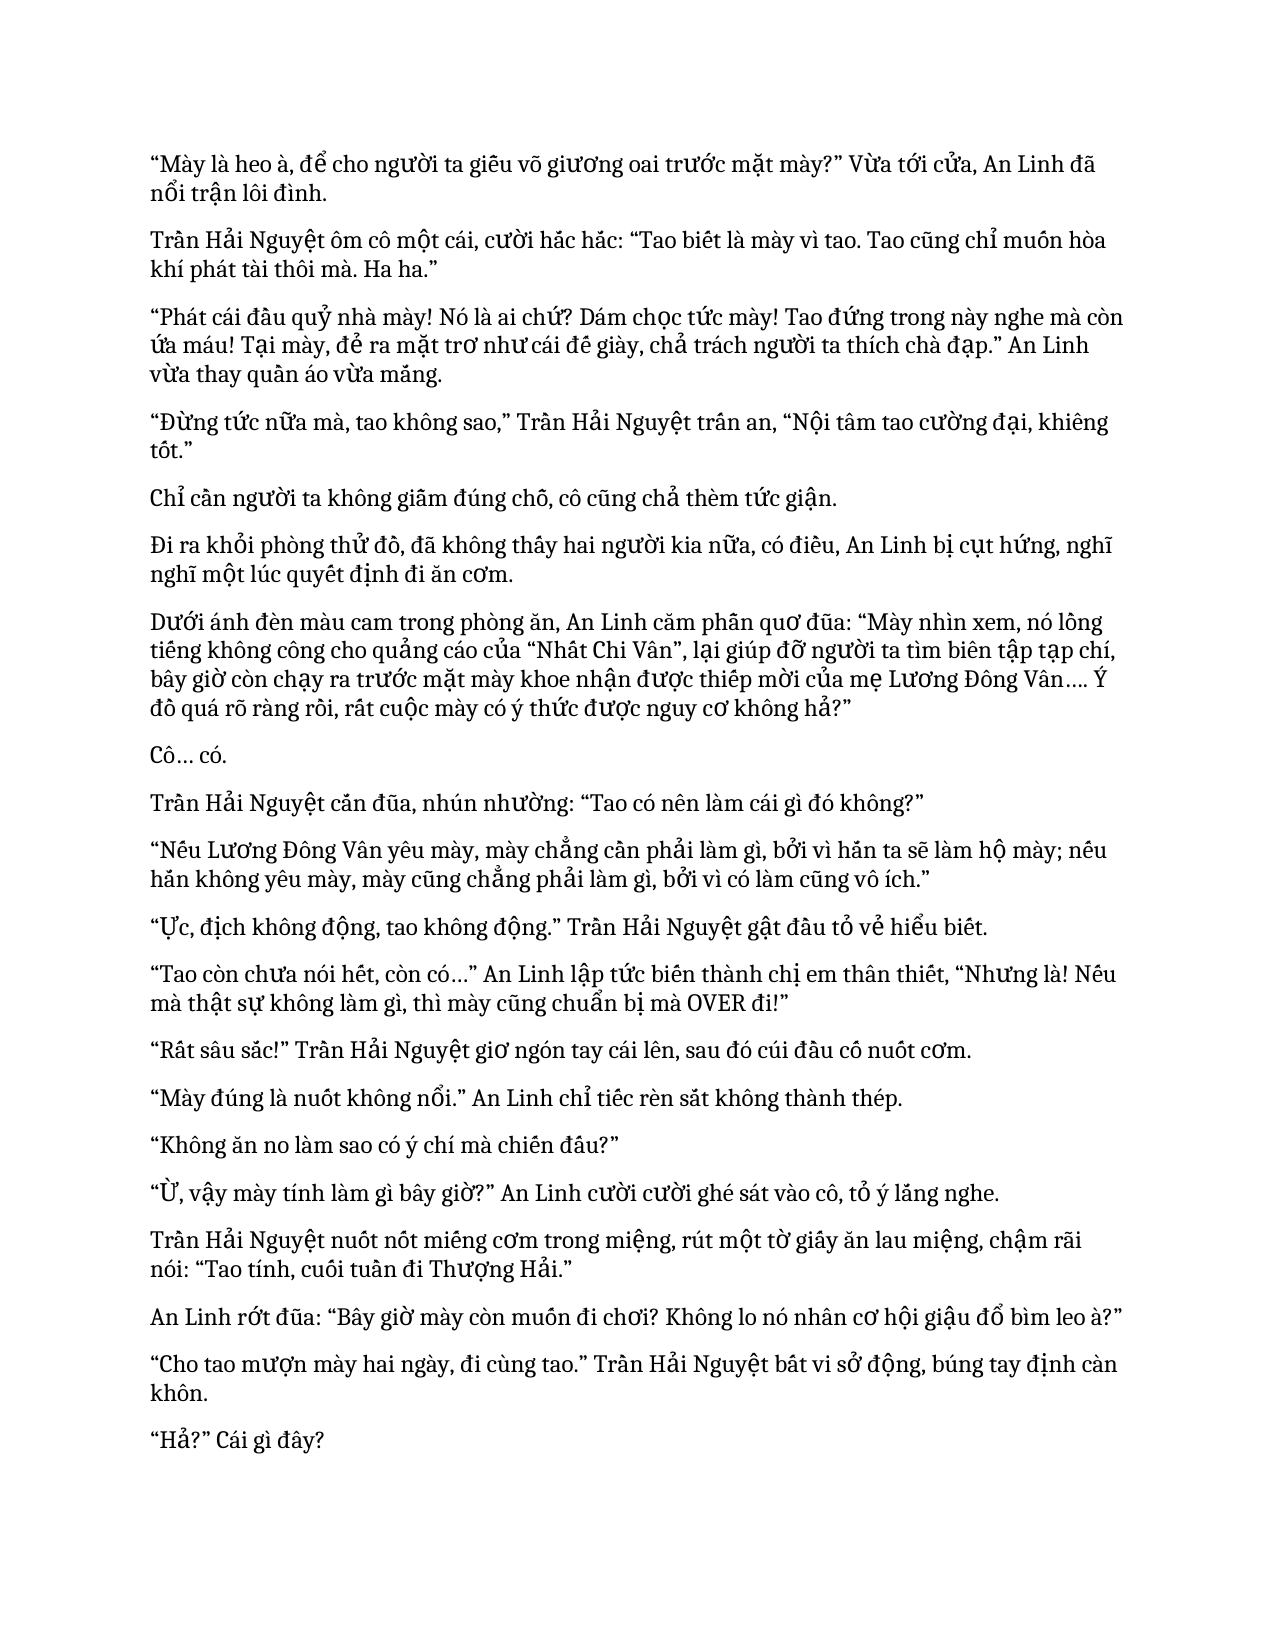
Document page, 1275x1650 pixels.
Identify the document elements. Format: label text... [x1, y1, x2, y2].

text Trần Hải Nguyệt nuốt nốt miếng cơm trong miệng, rút một tờ giấy ăn lau miệng, chậm rãi nói: “Tao tính, cuối tuần đi Thượng Hải.” [150, 1226, 1125, 1284]
text “Nếu Lương Đông Vân yêu mày, mày chẳng cần phải làm gì, bởi vì hắn ta sẽ làm hộ mày; nếu hắn không yêu mày, mày cũng chẳng phải làm gì, bởi vì có làm cũng vô ích.” [150, 836, 1125, 894]
text Chỉ cần người ta không giẫm đúng chỗ, cô cũng chả thèm tức giận. [150, 484, 1125, 512]
text “Tao còn chưa nói hết, còn có…” An Linh lập tức biến thành chị em thân thiết, “Nhưng là! Nếu mà thật sự không làm gì, thì mày cũng chuẩn bị mà OVER đi!” [150, 960, 1125, 1017]
text “Rất sâu sắc!” Trần Hải Nguyệt giơ ngón tay cái lên, sau đó cúi đầu cố nuốt cơm. [150, 1036, 1125, 1065]
text Đi ra khỏi phòng thử đồ, đã không thấy hai người kia nữa, có điều, An Linh bị cụt hứng, nghĩ nghĩ một lúc quyết định đi ăn cơm. [150, 531, 1125, 589]
text An Linh rớt đũa: “Bây giờ mày còn muốn đi chơi? Không lo nó nhân cơ hội giậu đổ bìm leo à?” [150, 1302, 1125, 1331]
text “Hả?” Cái gì đây? [150, 1426, 1125, 1455]
text Cô… có. [150, 741, 1125, 770]
text “Ực, địch không động, tao không động.” Trần Hải Nguyệt gật đầu tỏ vẻ hiểu biết. [150, 912, 1125, 941]
text “Mày là heo à, để cho người ta giễu võ giương oai trước mặt mày?” Vừa tới cửa, An Linh đã nổi trận lôi đình. [150, 150, 1125, 207]
text “Cho tao mượn mày hai ngày, đi cùng tao.” Trần Hải Nguyệt bất vi sở động, búng tay định càn khôn. [150, 1350, 1125, 1407]
text Dưới ánh đèn màu cam trong phòng ăn, An Linh căm phẫn quơ đũa: “Mày nhìn xem, nó lồng tiếng không công cho quảng cáo của “Nhất Chi Vân”, lại giúp đỡ người ta tìm biên tập tạp chí, bây giờ còn chạy ra trước mặt mày khoe nhận được thiếp mời của mẹ Lương Đông Vân…. Ý đồ quá rõ ràng rồi, rất cuộc mày có ý thức được nguy cơ không hả?” [150, 607, 1125, 722]
text “Đừng tức nữa mà, tao không sao,” Trần Hải Nguyệt trấn an, “Nội tâm tao cường đại, khiêng tốt.” [150, 407, 1125, 465]
text “Phát cái đầu quỷ nhà mày! Nó là ai chứ? Dám chọc tức mày! Tao đứng trong này nghe mà còn ứa máu! Tại mày, đẻ ra mặt trơ như cái đế giày, chả trách người ta thích chà đạp.” An Linh vừa thay quần áo vừa mắng. [150, 302, 1125, 389]
text Trần Hải Nguyệt cắn đũa, nhún nhường: “Tao có nên làm cái gì đó không?” [150, 789, 1125, 817]
text “Không ăn no làm sao có ý chí mà chiến đấu?” [150, 1131, 1125, 1160]
text Trần Hải Nguyệt ôm cô một cái, cười hắc hắc: “Tao biết là mày vì tao. Tao cũng chỉ muốn hòa khí phát tài thôi mà. Ha ha.” [150, 226, 1125, 284]
text “Ừ, vậy mày tính làm gì bây giờ?” An Linh cười cười ghé sát vào cô, tỏ ý lắng nghe. [150, 1179, 1125, 1207]
text “Mày đúng là nuốt không nổi.” An Linh chỉ tiếc rèn sắt không thành thép. [150, 1084, 1125, 1112]
